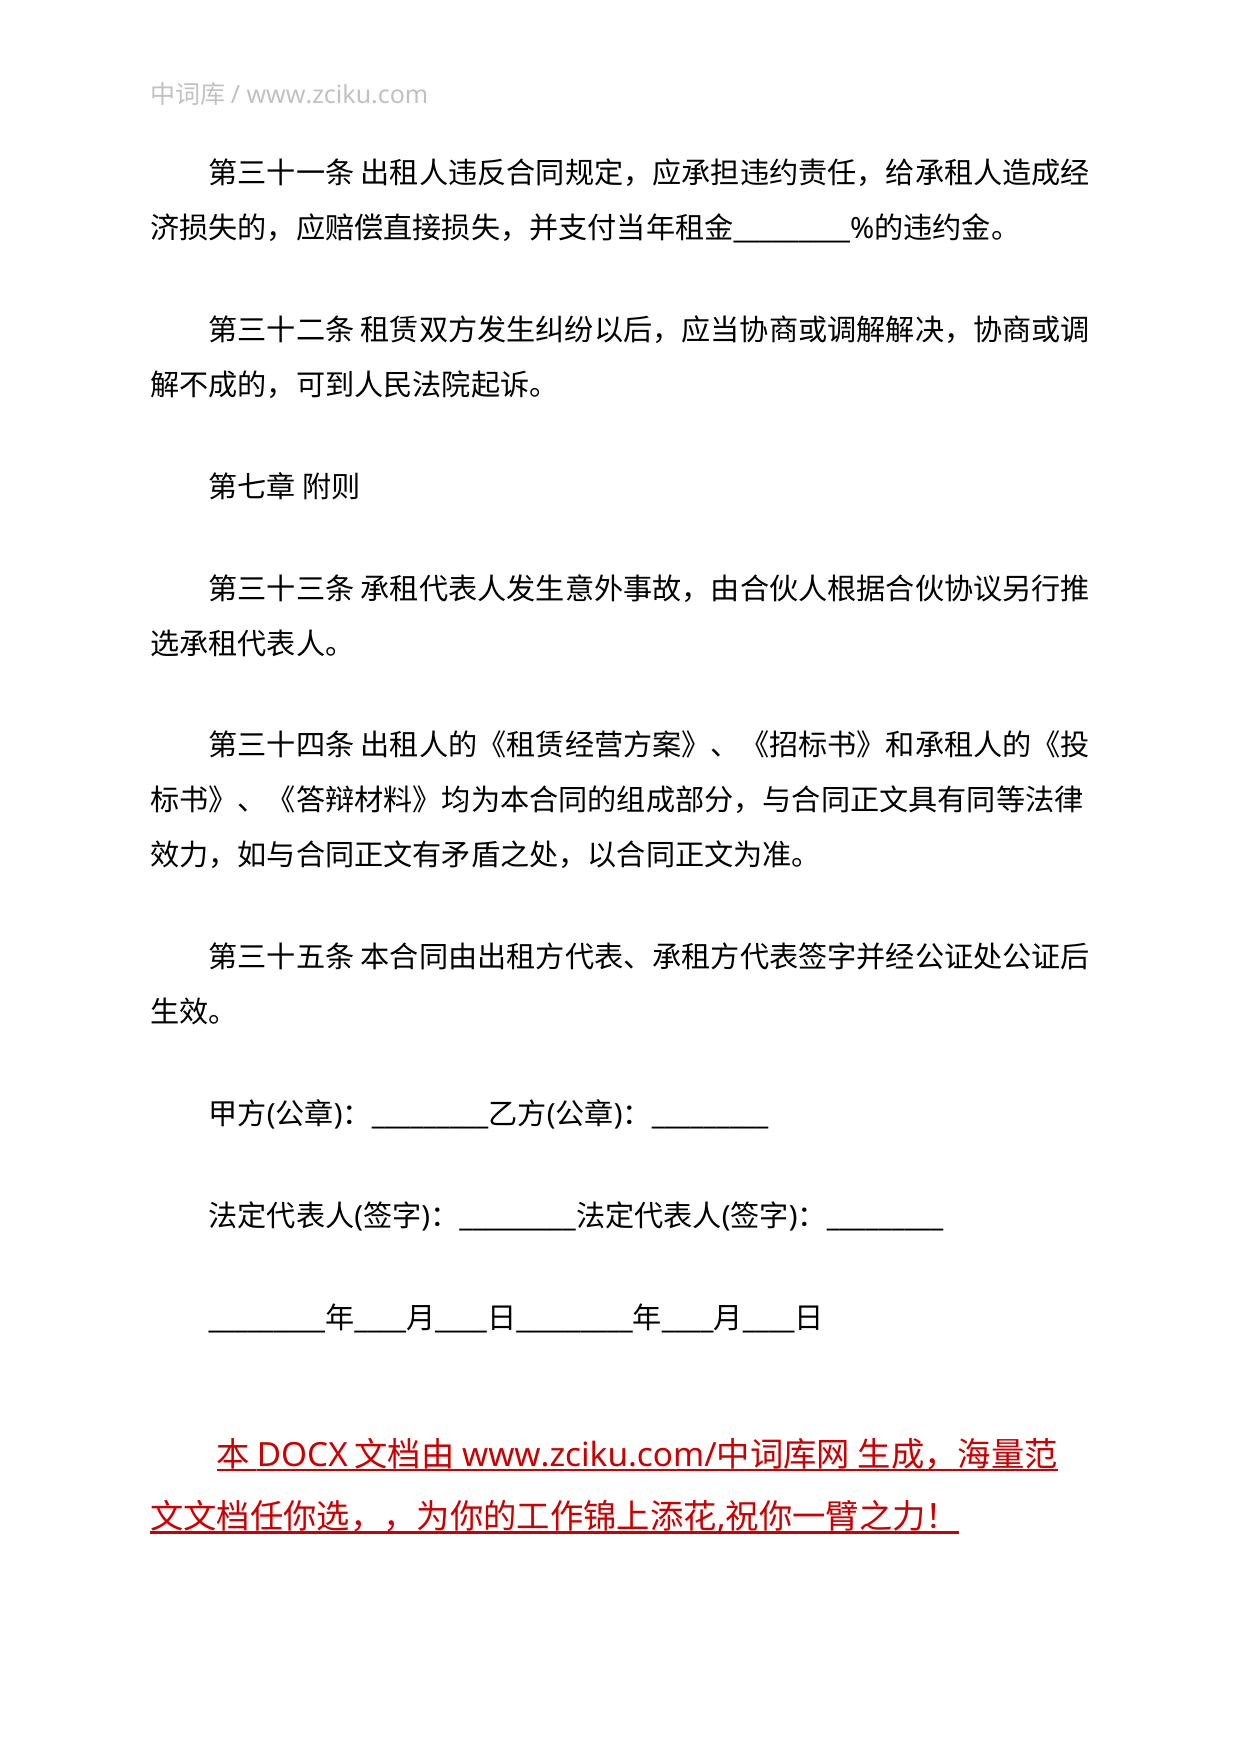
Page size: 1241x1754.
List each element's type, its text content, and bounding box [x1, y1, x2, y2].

text 第三十二条 租赁双方发生纠纷以后，应当协商或调解解决，协商或调解不成的，可到人民法院起诉。 [150, 307, 1090, 404]
text 本DOCX文档由 www.zciku.com/中词库网 生成，海量范文文档任你选，，为你的工作锦上添花,祝你一臂之力！ [150, 1427, 1090, 1539]
text 第三十三条 承租代表人发生意外事故，由合伙人根据合伙协议另行推选承租代表人。 [150, 565, 1090, 662]
text _________年____月____日_________年____月____日 [150, 1294, 1090, 1337]
text 第三十五条 本合同由出租方代表、承租方代表签字并经公证处公证后生效。 [150, 933, 1090, 1031]
text 第三十一条 出租人违反合同规定，应承担违约责任，给承租人造成经济损失的，应赔偿直接损失，并支付当年租金_________%的违约金。 [150, 150, 1090, 247]
text 第七章 附则 [150, 463, 1090, 506]
text 第三十四条 出租人的《租赁经营方案》、《招标书》和承租人的《投标书》、《答辩材料》均为本合同的组成部分，与合同正文具有同等法律效力，如与合同正文有矛盾之处，以合同正文为准。 [150, 722, 1090, 874]
text 法定代表人(签字)：_________法定代表人(签字)：_________ [150, 1192, 1090, 1234]
text 甲方(公章)：_________乙方(公章)：_________ [150, 1090, 1090, 1133]
